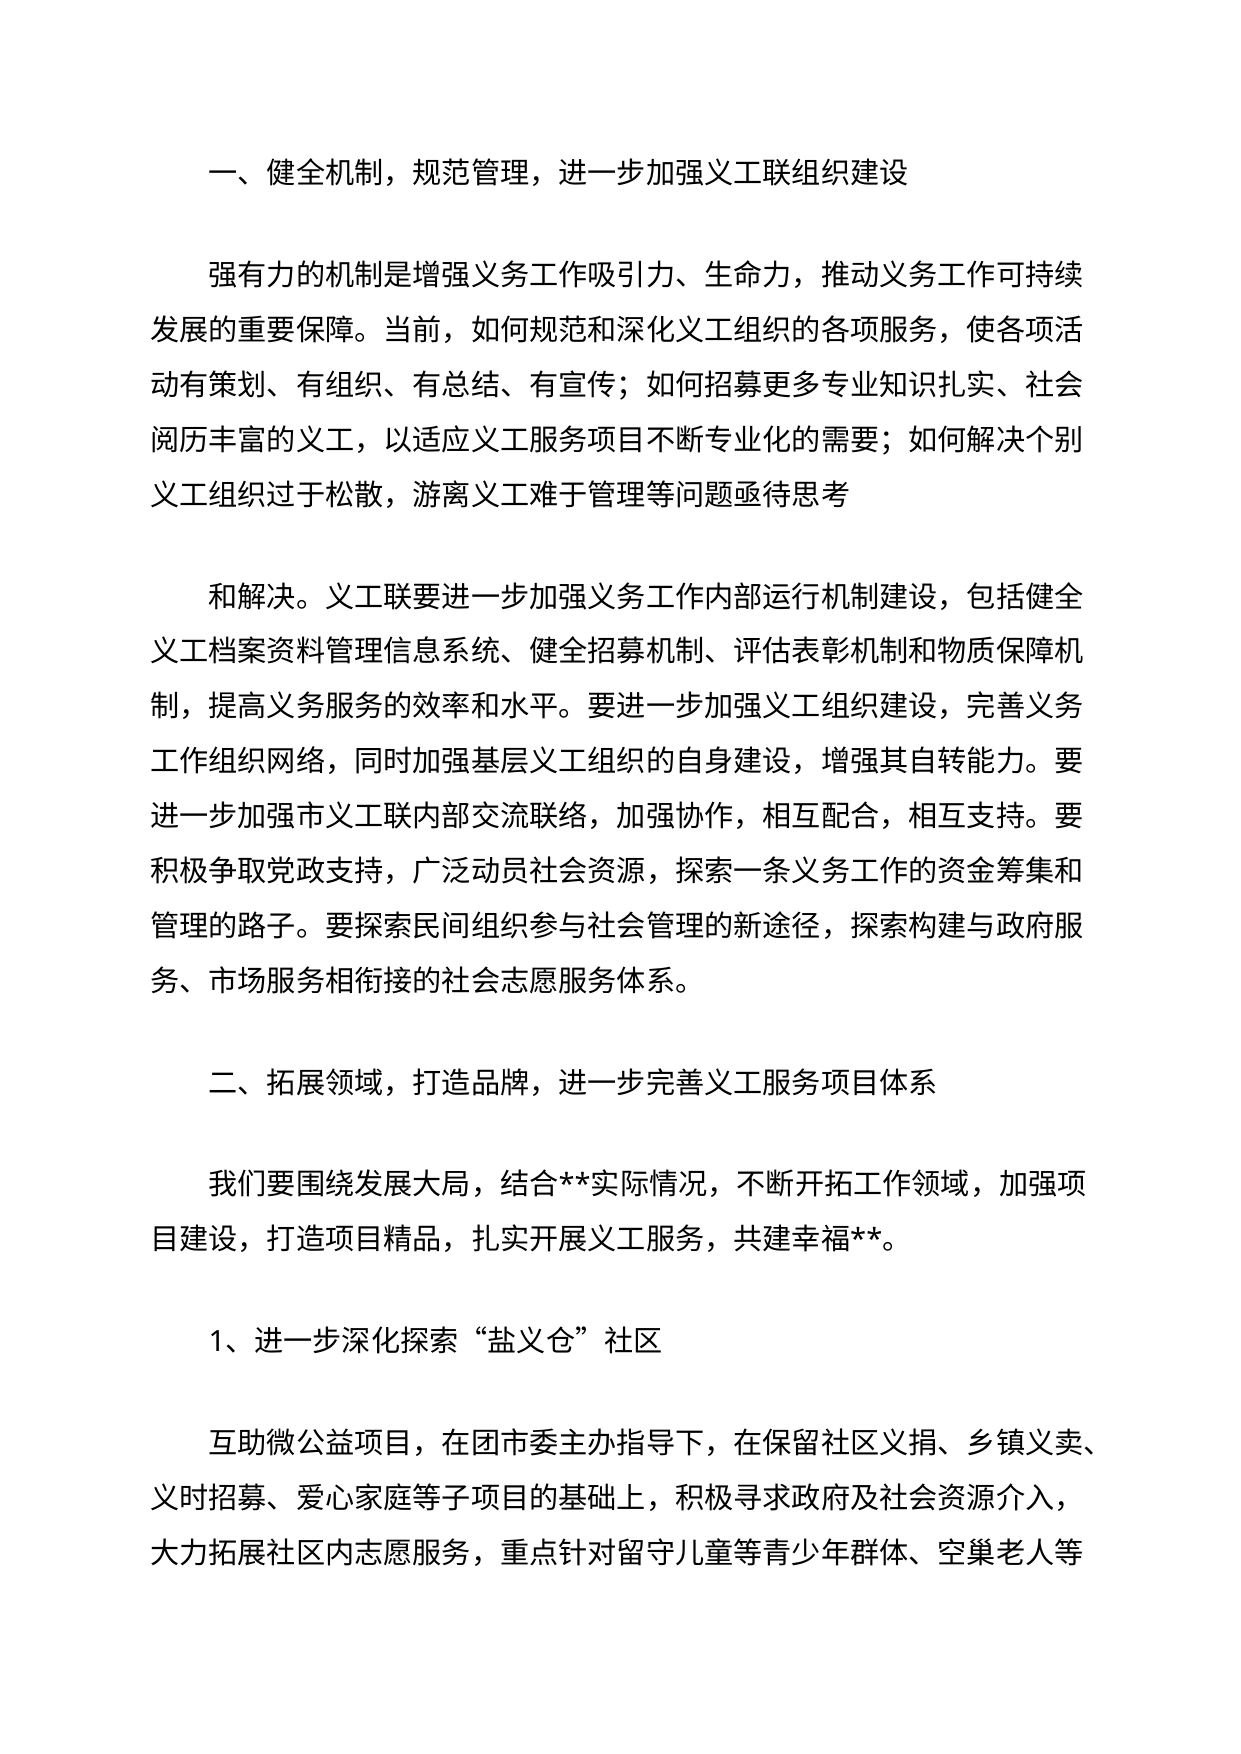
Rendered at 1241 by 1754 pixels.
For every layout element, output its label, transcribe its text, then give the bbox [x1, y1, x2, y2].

text 和解决。义工联要进一步加强义务工作内部运行机制建设，包括健全义工档案资料管理信息系统、健全招募机制、评估表彰机制和物质保障机制，提高义务服务的效率和水平。要进一步加强义工组织建设，完善义务工作组织网络，同时加强基层义工组织的自身建设，增强其自转能力。要进一步加强市义工联内部交流联络，加强协作，相互配合，相互支持。要积极争取党政支持，广泛动员社会资源，探索一条义务工作的资金筹集和管理的路子。要探索民间组织参与社会管理的新途径，探索构建与政府服务、市场服务相衔接的社会志愿服务体系。 [150, 573, 1090, 1000]
text 二、拓展领域，打造品牌，进一步完善义工服务项目体系 [150, 1059, 1090, 1101]
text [150, 1420, 1090, 1572]
text 1、进一步深化探索“盐义仓”社区 [150, 1318, 1090, 1360]
text 一、健全机制，规范管理，进一步加强义工联组织建设 [150, 150, 1090, 192]
text 强有力的机制是增强义务工作吸引力、生命力，推动义务工作可持续发展的重要保障。当前，如何规范和深化义工组织的各项服务，使各项活动有策划、有组织、有总结、有宣传；如何招募更多专业知识扎实、社会阅历丰富的义工，以适应义工服务项目不断专业化的需要；如何解决个别义工组织过于松散，游离义工难于管理等问题亟待思考 [150, 252, 1090, 514]
text 我们要围绕发展大局，结合**实际情况，不断开拓工作领域，加强项目建设，打造项目精品，扎实开展义工服务，共建幸福**。 [150, 1161, 1090, 1258]
